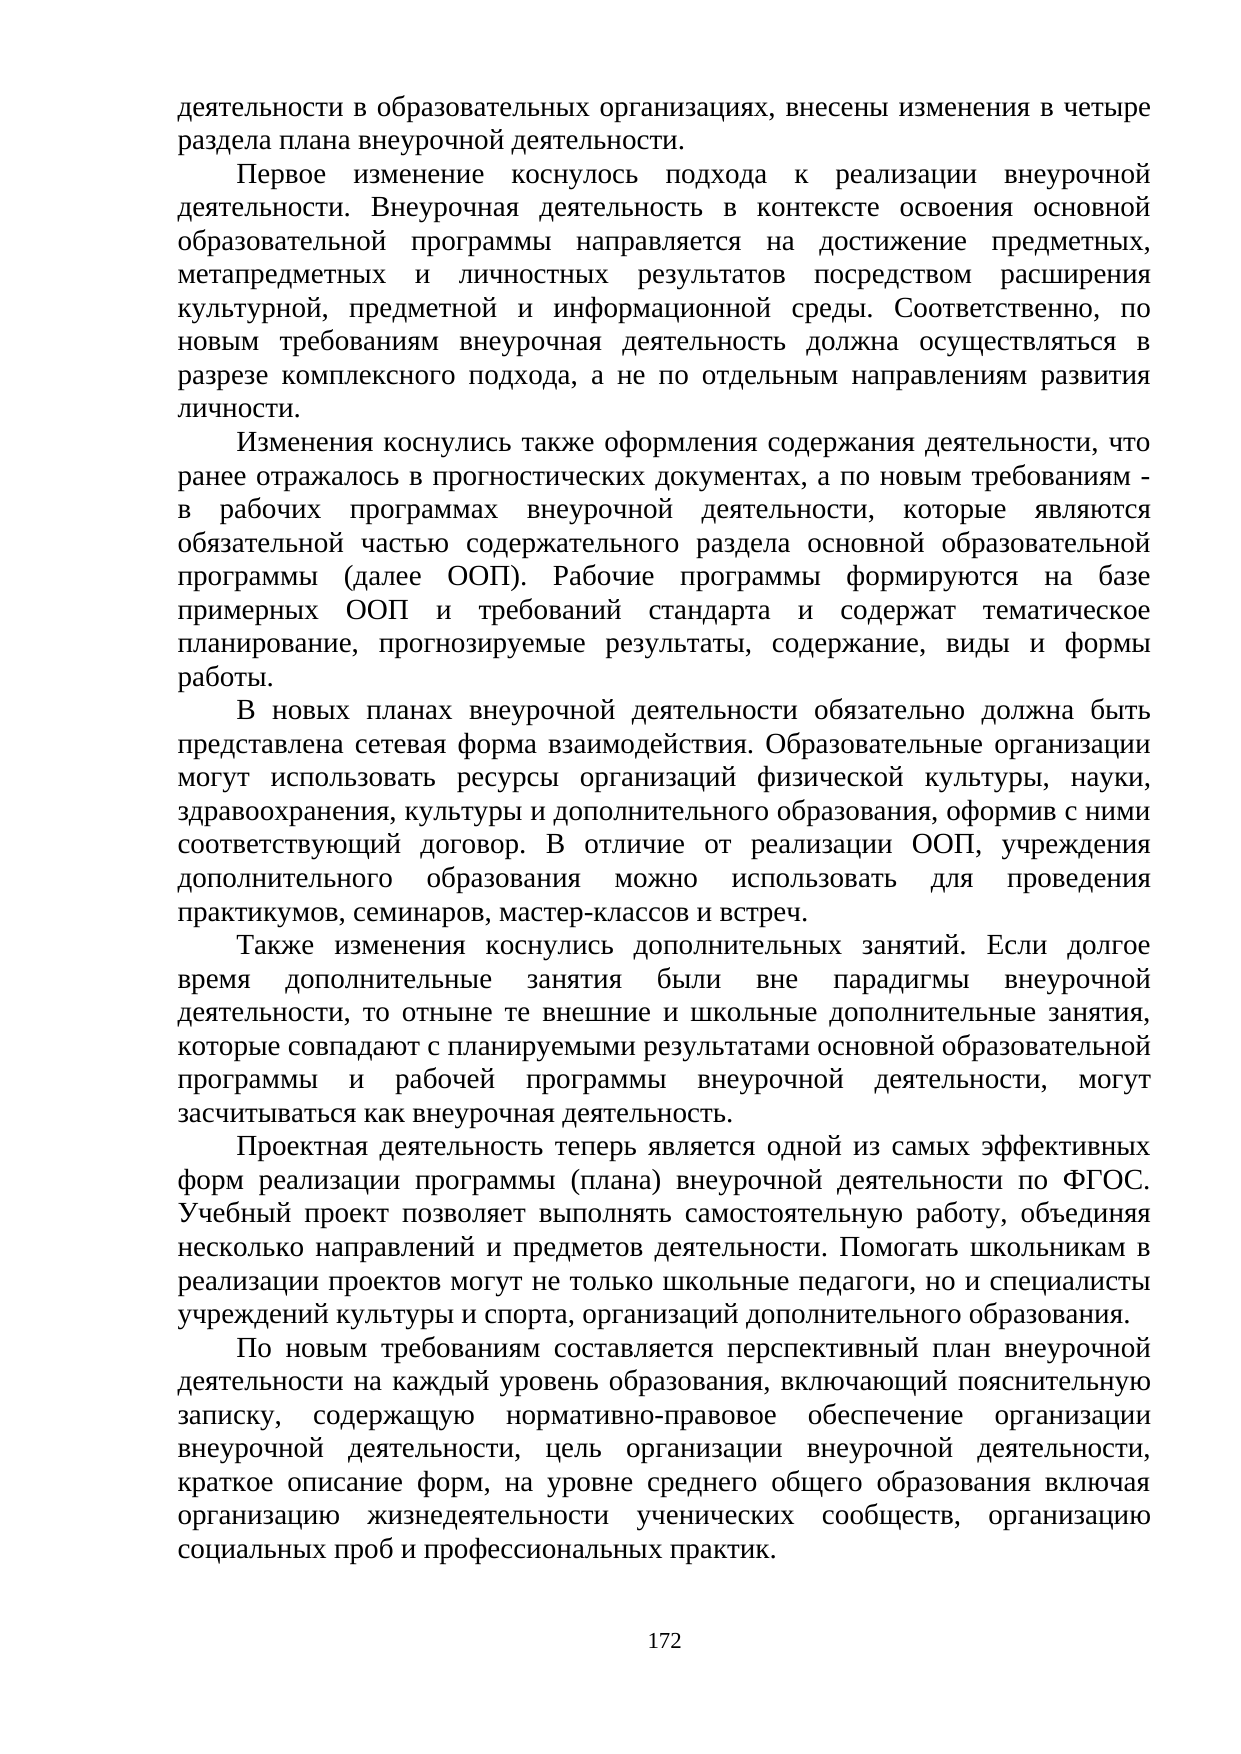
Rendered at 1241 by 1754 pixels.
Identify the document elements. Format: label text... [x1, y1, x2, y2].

text Первое изменение коснулось подхода к реализации внеурочной деятельности. Внеурочная деятельность в контексте освоения основной образовательной программы направляется на достижение предметных, метапредметных и личностных результатов посредством расширения культурной, предметной и информационной среды. Соответственно, по новым требованиям внеурочная деятельность должна осуществляться в разрезе комплексного подхода, а не по отдельным направлениям развития личности. [177, 156, 1152, 424]
text Проектная деятельность теперь является одной из самых эффективных форм реализации программы (плана) внеурочной деятельности по ФГОС. Учебный проект позволяет выполнять самостоятельную работу, объединяя несколько направлений и предметов деятельности. Помогать школьникам в реализации проектов могут не только школьные педагоги, но и специалисты учреждений культуры и спорта, организаций дополнительного образования. [177, 1128, 1152, 1330]
text В новых планах внеурочной деятельности обязательно должна быть представлена сетевая форма взаимодействия. Образовательные организации могут использовать ресурсы организаций физической культуры, науки, здравоохранения, культуры и дополнительного образования, оформив с ними соответствующий договор. В отличие от реализации ООП, учреждения дополнительного образования можно использовать для проведения практикумов, семинаров, мастер-классов и встреч. [177, 692, 1152, 927]
text Также изменения коснулись дополнительных занятий. Если долгое время дополнительные занятия были вне парадигмы внеурочной деятельности, то отныне те внешние и школьные дополнительные занятия, которые совпадают с планируемыми результатами основной образовательной программы и рабочей программы внеурочной деятельности, могут засчитываться как внеурочная деятельность. [177, 927, 1152, 1128]
text Изменения коснулись также оформления содержания деятельности, что ранее отражалось в прогностических документах, а по новым требованиям - в рабочих программах внеурочной деятельности, которые являются обязательной частью содержательного раздела основной образовательной программы (далее ООП). Рабочие программы формируются на базе примерных ООП и требований стандарта и содержат тематическое планирование, прогнозируемые результаты, содержание, виды и формы работы. [177, 424, 1152, 692]
text По новым требованиям составляется перспективный план внеурочной деятельности на каждый уровень образования, включающий пояснительную записку, содержащую нормативно-правовое обеспечение организации внеурочной деятельности, цель организации внеурочной деятельности, краткое описание форм, на уровне среднего общего образования включая организацию жизнедеятельности ученических сообществ, организацию социальных проб и профессиональных практик. [177, 1330, 1152, 1564]
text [177, 89, 1152, 156]
